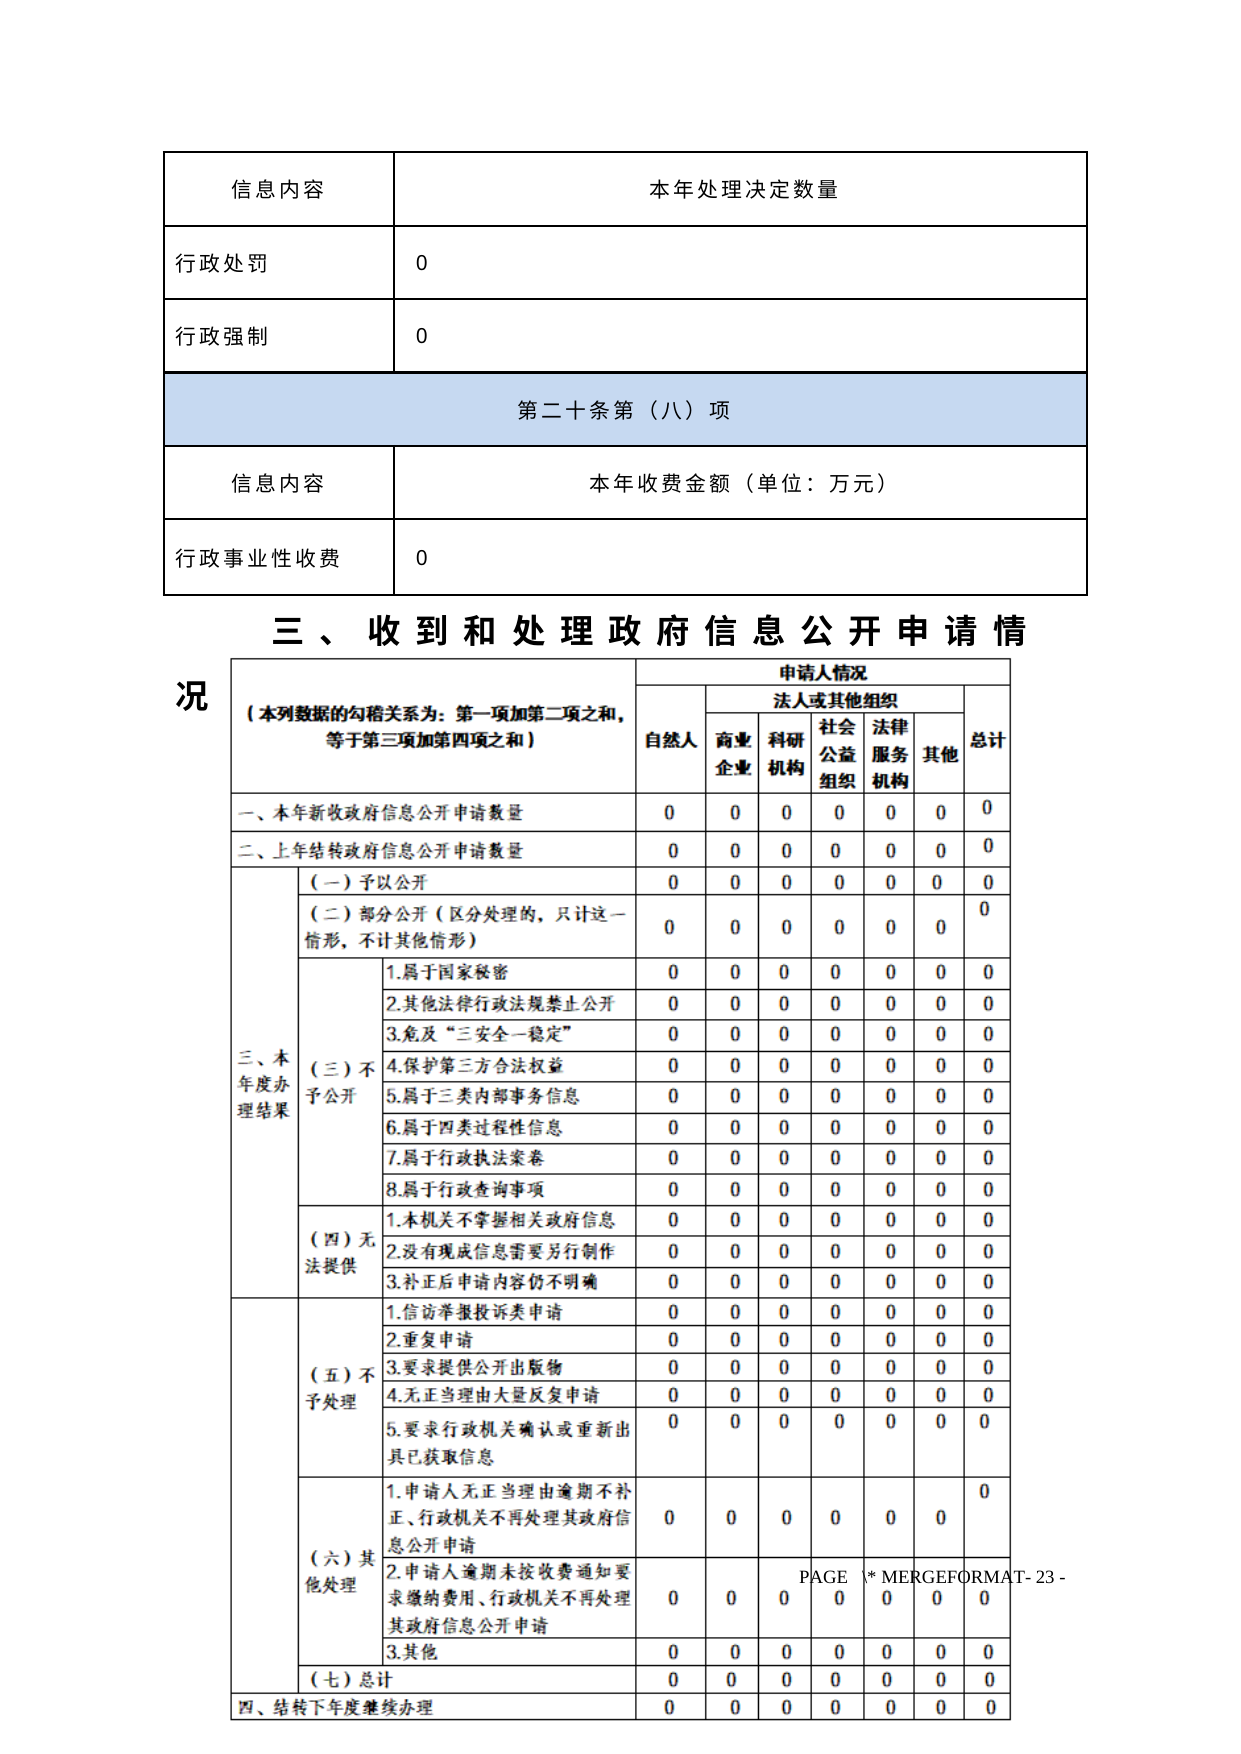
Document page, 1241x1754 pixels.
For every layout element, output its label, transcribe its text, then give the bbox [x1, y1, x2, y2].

list 三、收到和处理政府信息公开申请情况 [175, 596, 1065, 727]
table_cell 行政强制 [165, 300, 393, 371]
table_cell 本年处理决定数量 [395, 153, 1086, 224]
table_cell 0 [395, 520, 1086, 594]
table_cell 信息内容 [165, 447, 393, 518]
table_cell 第二十条第（八）项 [165, 374, 1086, 445]
table_cell 0 [395, 227, 1086, 298]
picture [228, 727, 1019, 1727]
table_cell 信息内容 [165, 153, 393, 224]
table_cell 本年收费金额（单位：万元） [395, 447, 1086, 518]
table_cell 0 [395, 300, 1086, 371]
table_cell 行政处罚 [165, 227, 393, 298]
table_cell 行政事业性收费 [165, 520, 393, 594]
